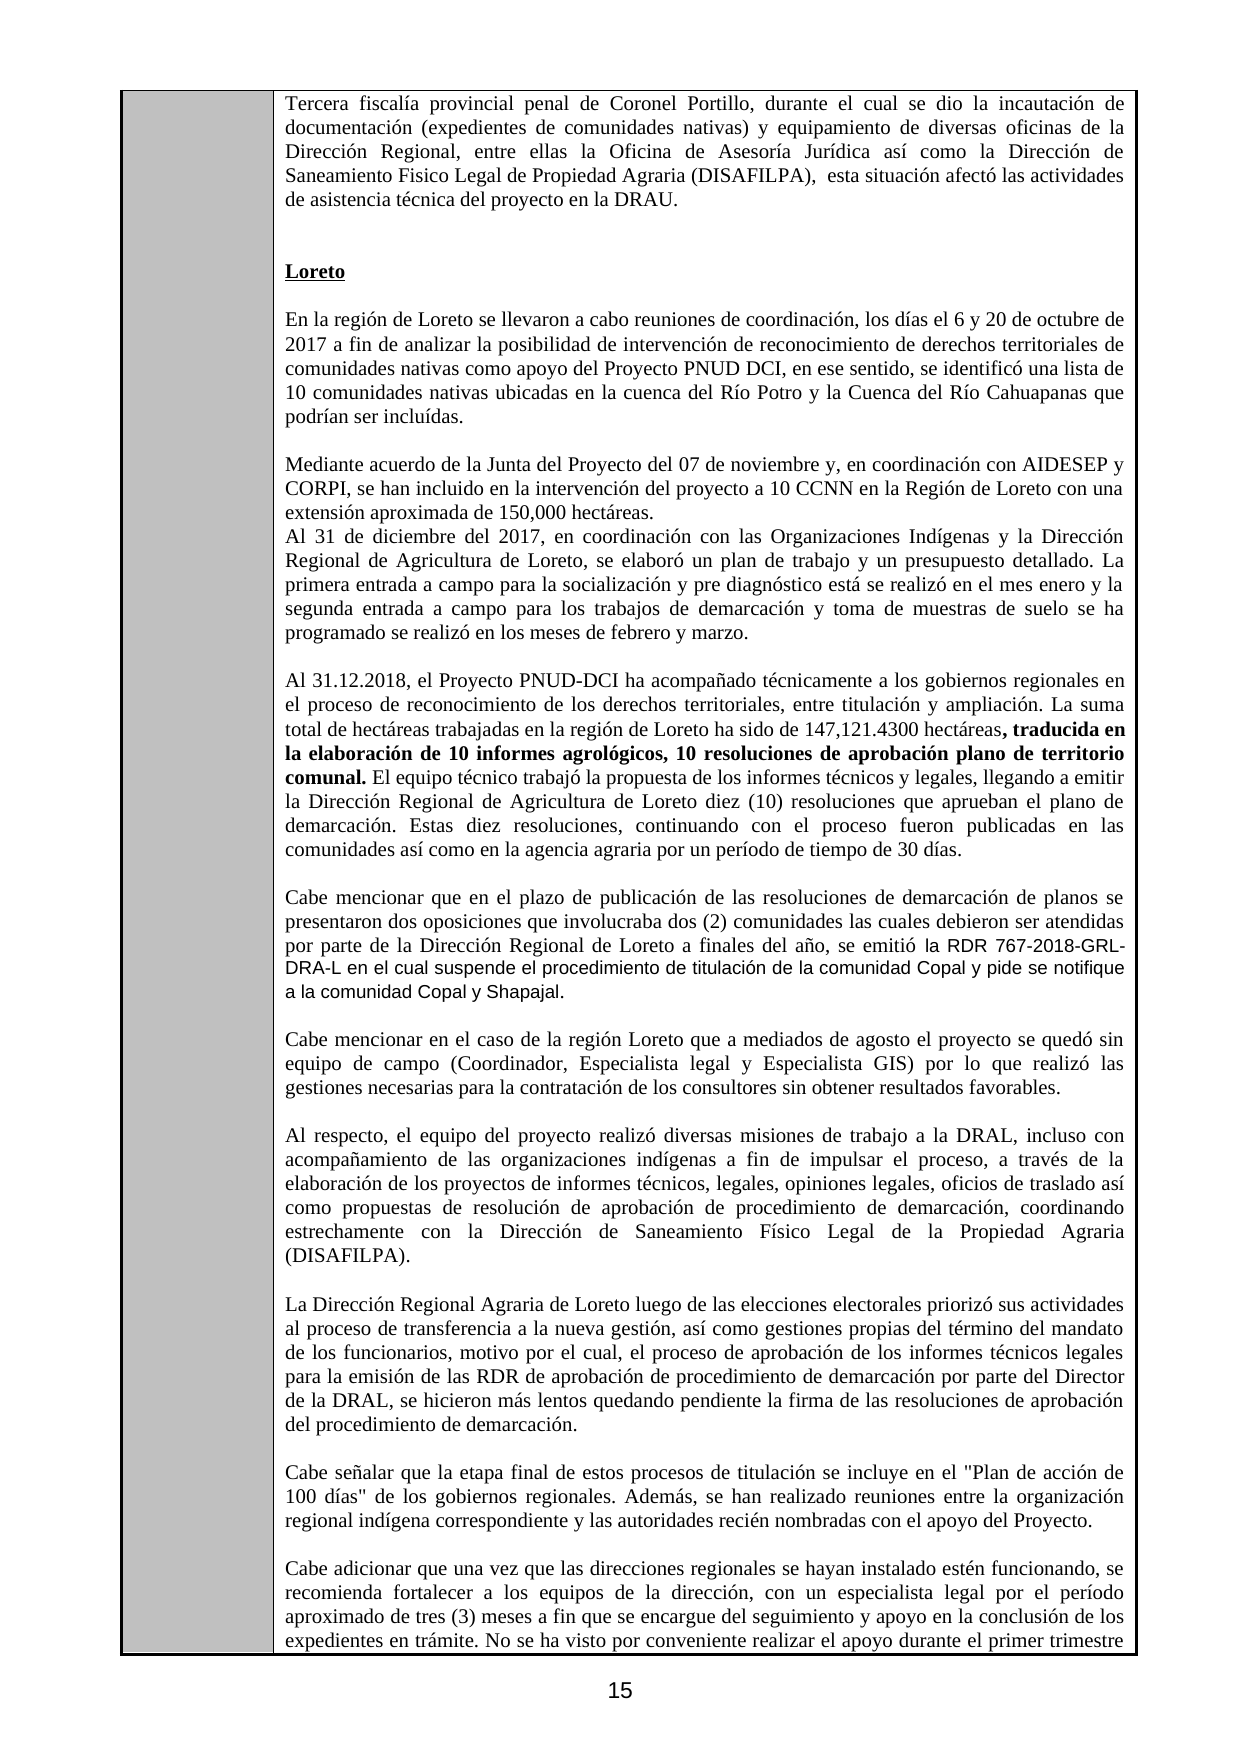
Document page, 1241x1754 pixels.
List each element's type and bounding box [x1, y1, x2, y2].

table_cell [123, 91, 273, 1652]
table_cell [274, 91, 1135, 1652]
